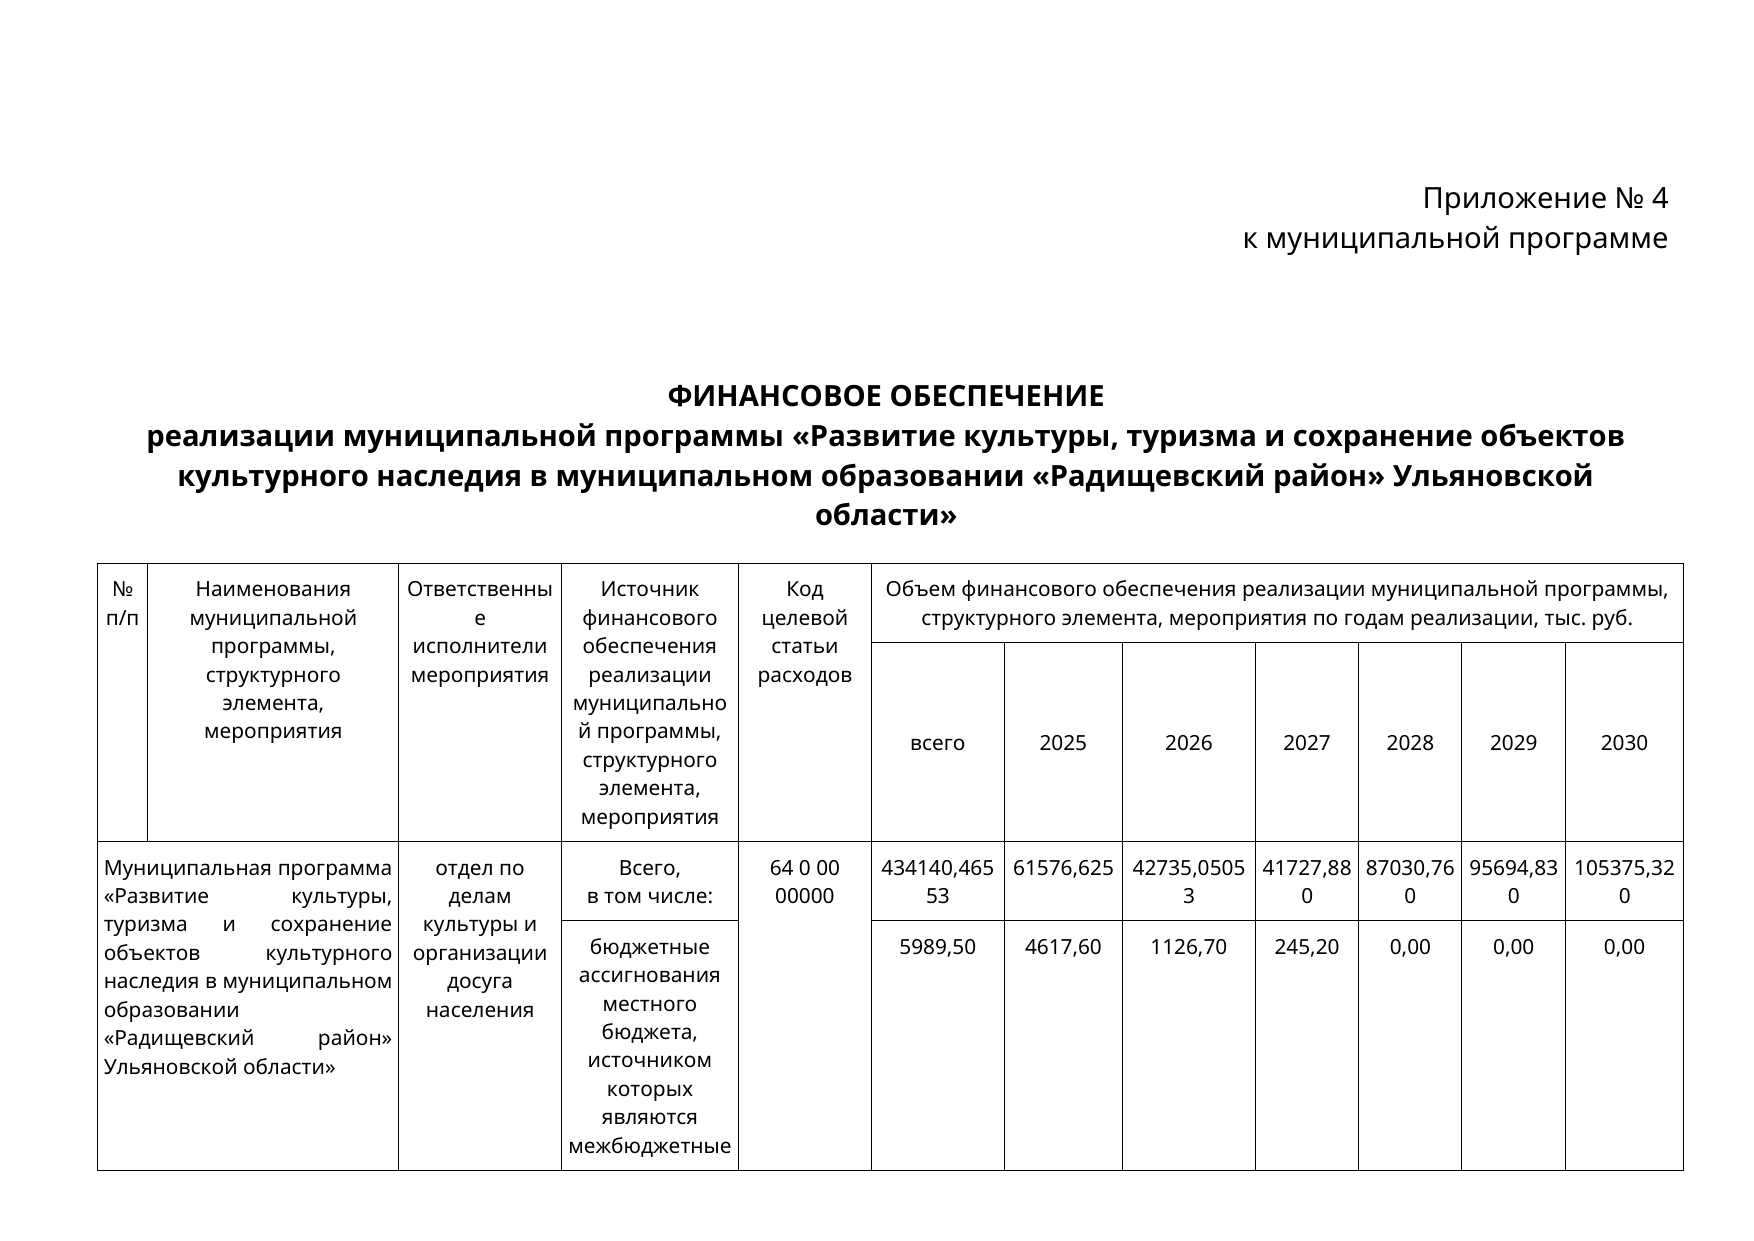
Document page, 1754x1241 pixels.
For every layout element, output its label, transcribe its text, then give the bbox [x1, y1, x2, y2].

table_cell 2027 [1256, 643, 1358, 841]
table_cell всего [872, 643, 1004, 841]
table_cell 2030 [1566, 643, 1683, 841]
table_cell 2025 [1005, 643, 1122, 841]
table_cell отдел по делам культуры и организации досуга населения [399, 842, 561, 1170]
table_cell 1126,70 [1123, 921, 1255, 1170]
table_cell 2029 [1462, 643, 1565, 841]
table_cell 41727,880 [1256, 842, 1358, 920]
table_cell 105375,320 [1566, 842, 1683, 920]
table_cell 2026 [1123, 643, 1255, 841]
table_header Код целевой статьи расходов [739, 564, 871, 841]
table_cell Муниципальная программа «Развитие культуры, туризма и сохранение объектов культурного наследия в муниципальном образовании «Радищевский район» Ульяновской области» [98, 842, 398, 1170]
table_cell 5989,50 [872, 921, 1004, 1170]
table_header Ответственные исполнители мероприятия [399, 564, 561, 841]
text к муниципальной программе [103, 217, 1668, 257]
table_cell 245,20 [1256, 921, 1358, 1170]
table_cell 0,00 [1566, 921, 1683, 1170]
table_header № п/п [98, 564, 147, 841]
table_cell 61576,625 [1005, 842, 1122, 920]
table_cell 4617,60 [1005, 921, 1122, 1170]
table_cell Всего, в том числе: [562, 842, 738, 920]
table_cell 87030,760 [1359, 842, 1461, 920]
text Приложение № 4 [103, 177, 1668, 217]
table_cell 0,00 [1359, 921, 1461, 1170]
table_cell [562, 921, 738, 1170]
text ФИНАНСОВОЕ ОБЕСПЕЧЕНИЕ [103, 376, 1668, 415]
table_header Наименования муниципальной программы, структурного элемента, мероприятия [148, 564, 398, 841]
table_cell 0,00 [1462, 921, 1565, 1170]
text реализации муниципальной программы «Развитие культуры, туризма и сохранение объектов культурного наследия в муниципальном образовании «Радищевский район» Ульяновской области» [103, 415, 1668, 534]
table_cell 95694,830 [1462, 842, 1565, 920]
table_cell 434140,46553 [872, 842, 1004, 920]
table_header Источник финансового обеспечения реализации муниципальной программы, структурного элемента, мероприятия [562, 564, 738, 841]
table_cell 2028 [1359, 643, 1461, 841]
table_cell 42735,05053 [1123, 842, 1255, 920]
table_header Объем финансового обеспечения реализации муниципальной программы, структурного элемента, мероприятия по годам реализации, тыс. руб. [872, 564, 1683, 642]
table_cell 64 0 00 00000 [739, 842, 871, 1170]
